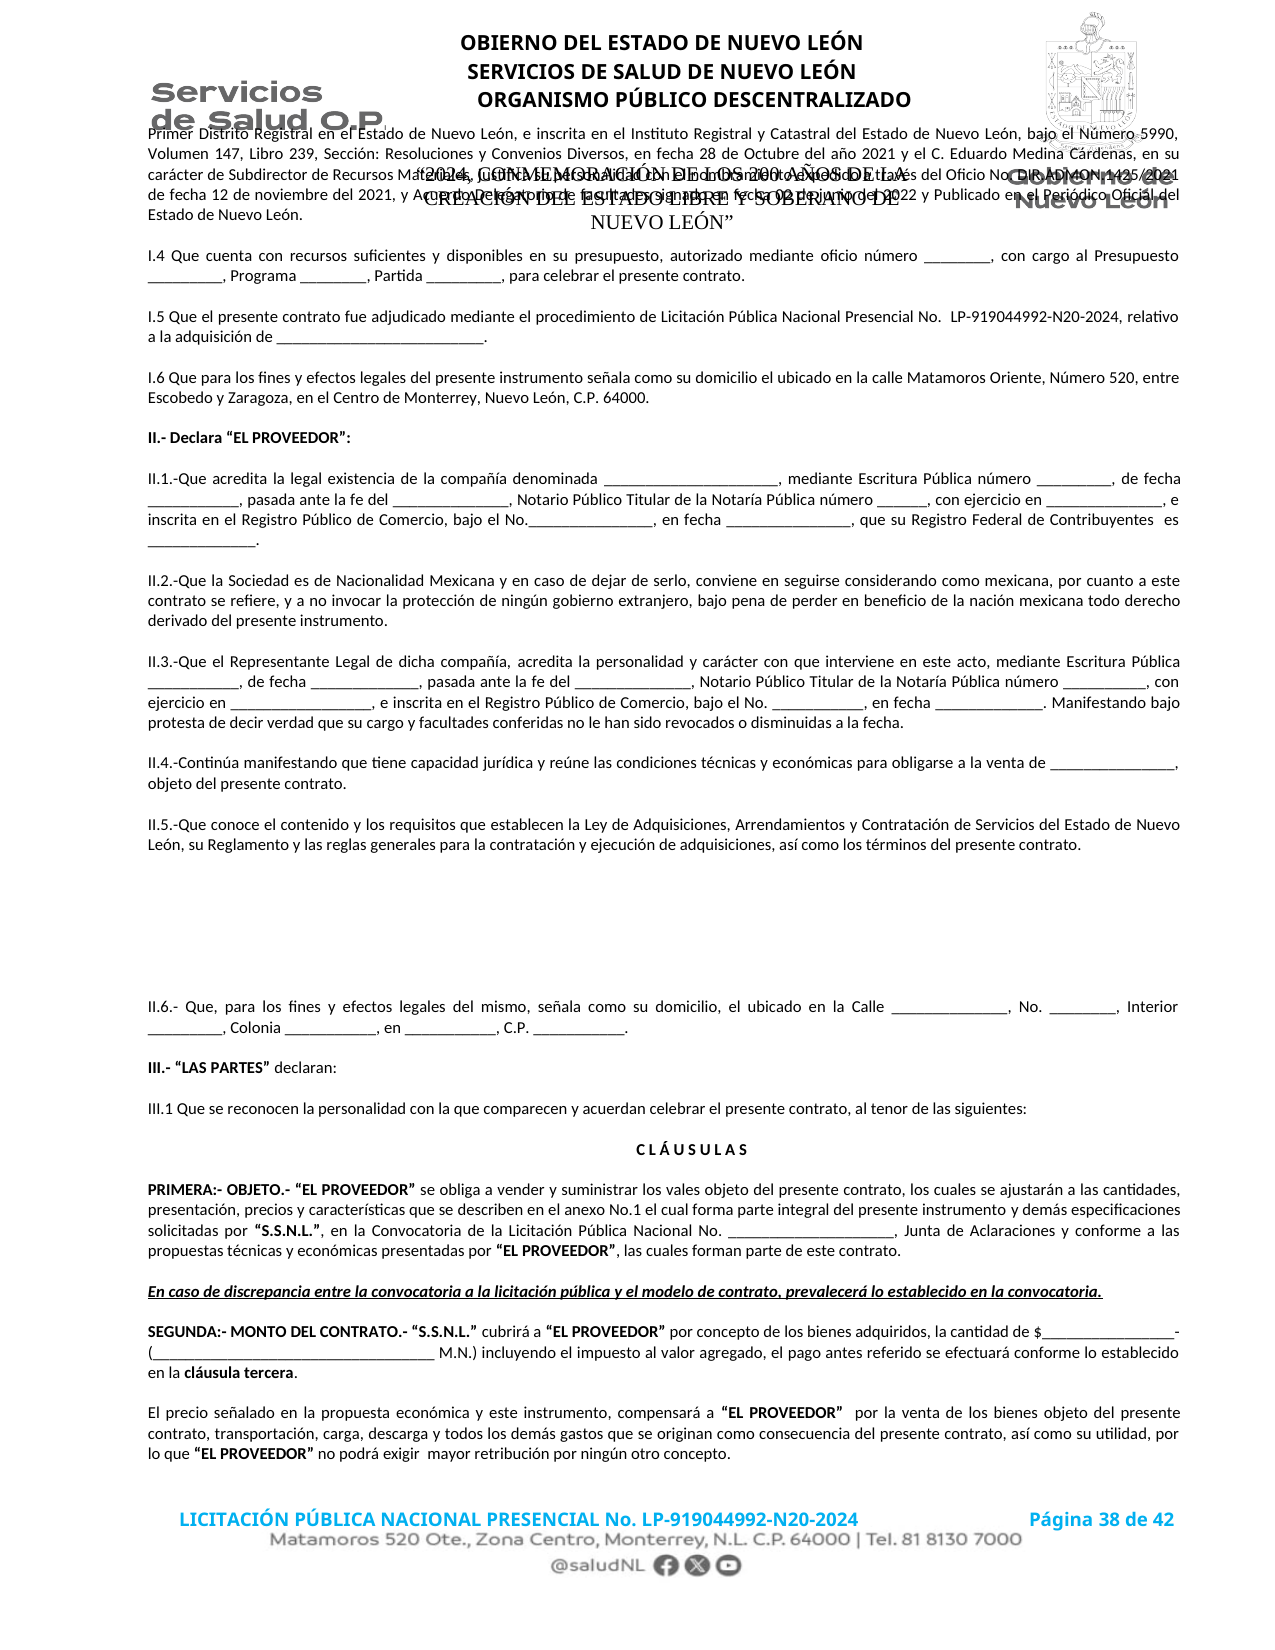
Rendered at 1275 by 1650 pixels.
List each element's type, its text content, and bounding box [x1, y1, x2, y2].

text I.6 Que para los fines y efectos legales del presente instrumento señala como su domicilio el ubicado en la calle Matamoros Oriente, Número 520, entre Escobedo y Zaragoza, en el Centro de Monterrey, Nuevo León, C.P. 64000. [148, 367, 1181, 407]
text II.5.-Que conoce el contenido y los requisitos que establecen la Ley de Adquisiciones, Arrendamientos y Contratación de Servicios del Estado de Nuevo León, su Reglamento y las reglas generales para la contratación y ejecución de adquisiciones, así como los términos del presente contrato. [148, 814, 1182, 854]
subtitle C L Á U S U L A S [148, 1139, 1235, 1159]
picture [991, 0, 1190, 224]
text PRIMERA:- OBJETO.- “EL PROVEEDOR” se obliga a vender y suministrar los vales objeto del presente contrato, los cuales se ajustarán a las cantidades, presentación, precios y características que se describen en el anexo No.1 el cual forma parte integral del presente instrumento y demás especificaciones solicitadas por “S.S.N.L.”, en la Convocatoria de la Licitación Pública Nacional No. ____________________, Junta de Aclaraciones y conforme a las propuestas técnicas y económicas presentadas por “EL PROVEEDOR”, las cuales forman parte de este contrato. [148, 1179, 1181, 1261]
text II.6.- Que, para los fines y efectos legales del mismo, señala como su domicilio, el ubicado en la Calle ______________, No. ________, Interior _________, Colonia ___________, en ___________, C.P. ___________. [148, 997, 1181, 1037]
text II.- Declara “EL PROVEEDOR”: [148, 428, 1181, 448]
text II.2.-Que la Sociedad es de Nacionalidad Mexicana y en caso de dejar de serlo, conviene en seguirse considerando como mexicana, por cuanto a este contrato se refiere, y a no invocar la protección de ningún gobierno extranjero, bajo pena de perder en beneficio de la nación mexicana todo derecho derivado del presente instrumento. [148, 570, 1182, 631]
text I.5 Que el presente contrato fue adjudicado mediante el procedimiento de Licitación Pública Nacional Presencial No. LP-919044992-N20-2024, relativo a la adquisición de _________________________. [148, 306, 1181, 347]
text II.4.-Continúa manifestando que tiene capacidad jurídica y reúne las condiciones técnicas y económicas para obligarse a la venta de _______________, objeto del presente contrato. [148, 753, 1182, 793]
picture [7, 1508, 1275, 1595]
text III.- “LAS PARTES” declaran: [148, 1057, 1181, 1078]
text II.3.-Que el Representante Legal de dicha compañía, acredita la personalidad y carácter con que interviene en este acto, mediante Escritura Pública ___________, de fecha _____________, pasada ante la fe del ______________, Notario Público Titular de la Notaría Pública número __________, con ejercicio en _________________, e inscrita en el Registro Público de Comercio, bajo el No. ___________, en fecha _____________. Manifestando bajo protesta de decir verdad que su cargo y facultades conferidas no le han sido revocados o disminuidas a la fecha. [148, 651, 1182, 732]
picture [147, 75, 385, 132]
text SEGUNDA:- MONTO DEL CONTRATO.- “S.S.N.L.” cubrirá a “EL PROVEEDOR” por concepto de los bienes adquiridos, la cantidad de $________________- (__________________________________ M.N.) incluyendo el impuesto al valor agregado, el pago antes referido se efectuará conforme lo establecido en la cláusula tercera. [148, 1322, 1181, 1382]
text El precio señalado en la propuesta económica y este instrumento, compensará a “EL PROVEEDOR” por la venta de los bienes objeto del presente contrato, transportación, carga, descarga y todos los demás gastos que se originan como consecuencia del presente contrato, así como su utilidad, por lo que “EL PROVEEDOR” no podrá exigir mayor retribución por ningún otro concepto. [148, 1403, 1181, 1464]
text III.1 Que se reconocen la personalidad con la que comparecen y acuerdan celebrar el presente contrato, al tenor de las siguientes: [148, 1098, 1182, 1118]
text II.1.-Que acredita la legal existencia de la compañía denominada _____________________, mediante Escritura Pública número _________, de fecha ___________, pasada ante la fe del ______________, Notario Público Titular de la Notaría Pública número ______, con ejercicio en ______________, e inscrita en el Registro Público de Comercio, bajo el No._______________, en fecha _______________, que su Registro Federal de Contribuyentes es _____________. [148, 468, 1182, 550]
text En caso de discrepancia entre la convocatoria a la licitación pública y el modelo de contrato, prevalecerá lo establecido en la convocatoria. [148, 1281, 1151, 1301]
text I.4 Que cuenta con recursos suficientes y disponibles en su presupuesto, autorizado mediante oficio número ________, con cargo al Presupuesto _________, Programa ________, Partida _________, para celebrar el presente contrato. [148, 245, 1181, 286]
picture [264, 1515, 269, 1523]
